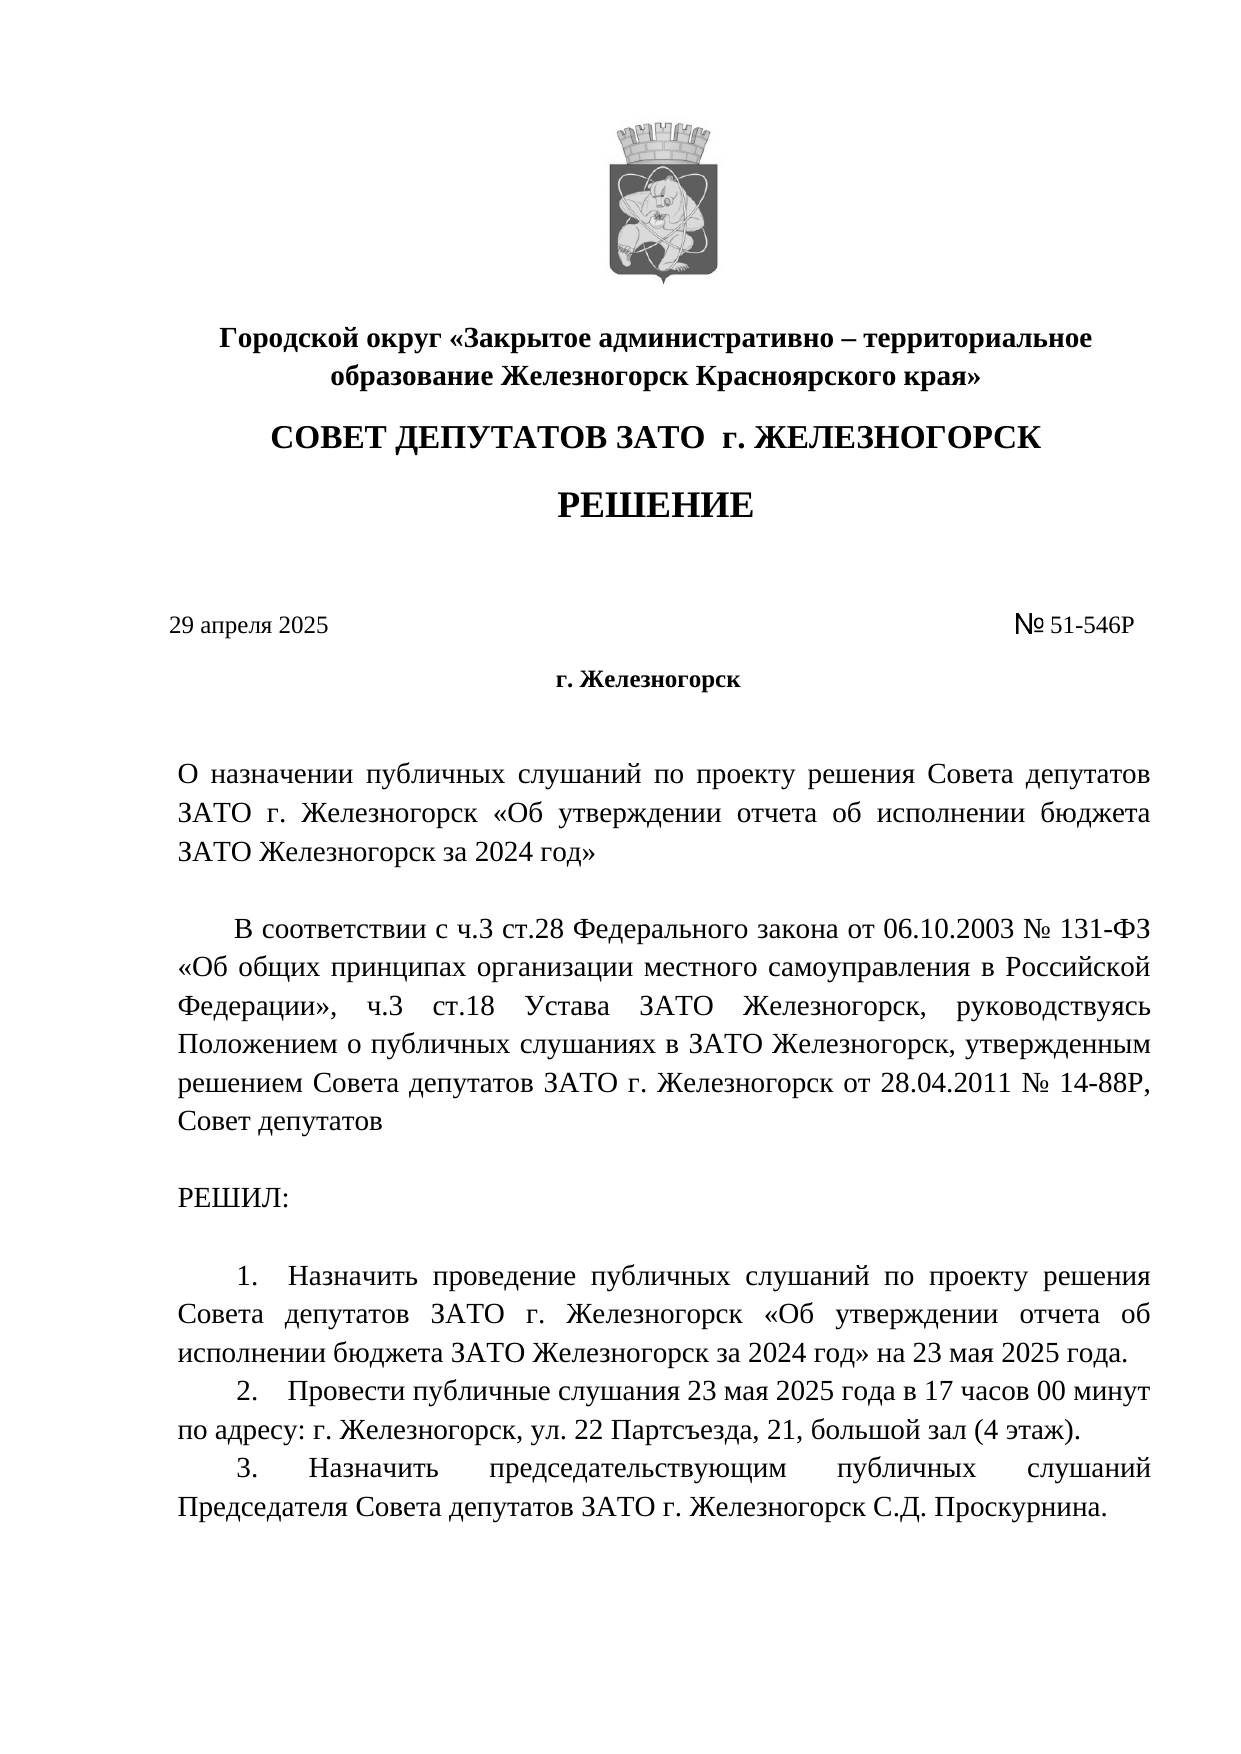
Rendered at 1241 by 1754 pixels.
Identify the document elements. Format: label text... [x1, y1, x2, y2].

text г. Железногорск [139, 664, 1157, 693]
text 1. Назначить проведение публичных слушаний по проекту решения Совета депутатов ЗАТО г. Железногорск «Об утверждении отчета об исполнении бюджета ЗАТО Железногорск за 2024 год» на 23 мая 2025 года. [177, 1258, 1152, 1368]
text РЕШИЛ: [177, 1181, 1152, 1214]
text РЕШЕНИЕ [139, 483, 1172, 526]
text О назначении публичных слушаний по проекту решения Совета депутатов ЗАТО г. Железногорск «Об утверждении отчета об исполнении бюджета ЗАТО Железногорск за 2024 год» [177, 757, 1152, 867]
text В соответствии с ч.3 ст.28 Федерального закона от 06.10.2003 № 131-ФЗ «Об общих принципах организации местного самоуправления в Российской Федерации», ч.3 ст.18 Устава ЗАТО Железногорск, руководствуясь Положением о публичных слушаниях в ЗАТО Железногорск, утвержденным решением Совета депутатов ЗАТО г. Железногорск от 28.04.2011 № 14-88Р, Совет депутатов [177, 911, 1152, 1137]
text 3. Назначить председательствующим публичных слушаний Председателя Совета депутатов ЗАТО г. Железногорск С.Д. Проскурнина. [177, 1450, 1152, 1522]
text 2. Провести публичные слушания 23 мая 2025 года в 17 часов 00 минут по адресу: г. Железногорск, ул. 22 Партсъезда, 21, большой зал (4 этаж). [177, 1373, 1152, 1445]
text СОВЕТ ДЕПУТАТОВ ЗАТО г. ЖЕЛЕЗНОГОРСК [139, 418, 1172, 456]
text Городской округ «Закрытое административно – территориальное образование Железногорск Красноярского края» [139, 320, 1172, 392]
text 29 апреля 2025 51-546Р [169, 611, 1157, 639]
